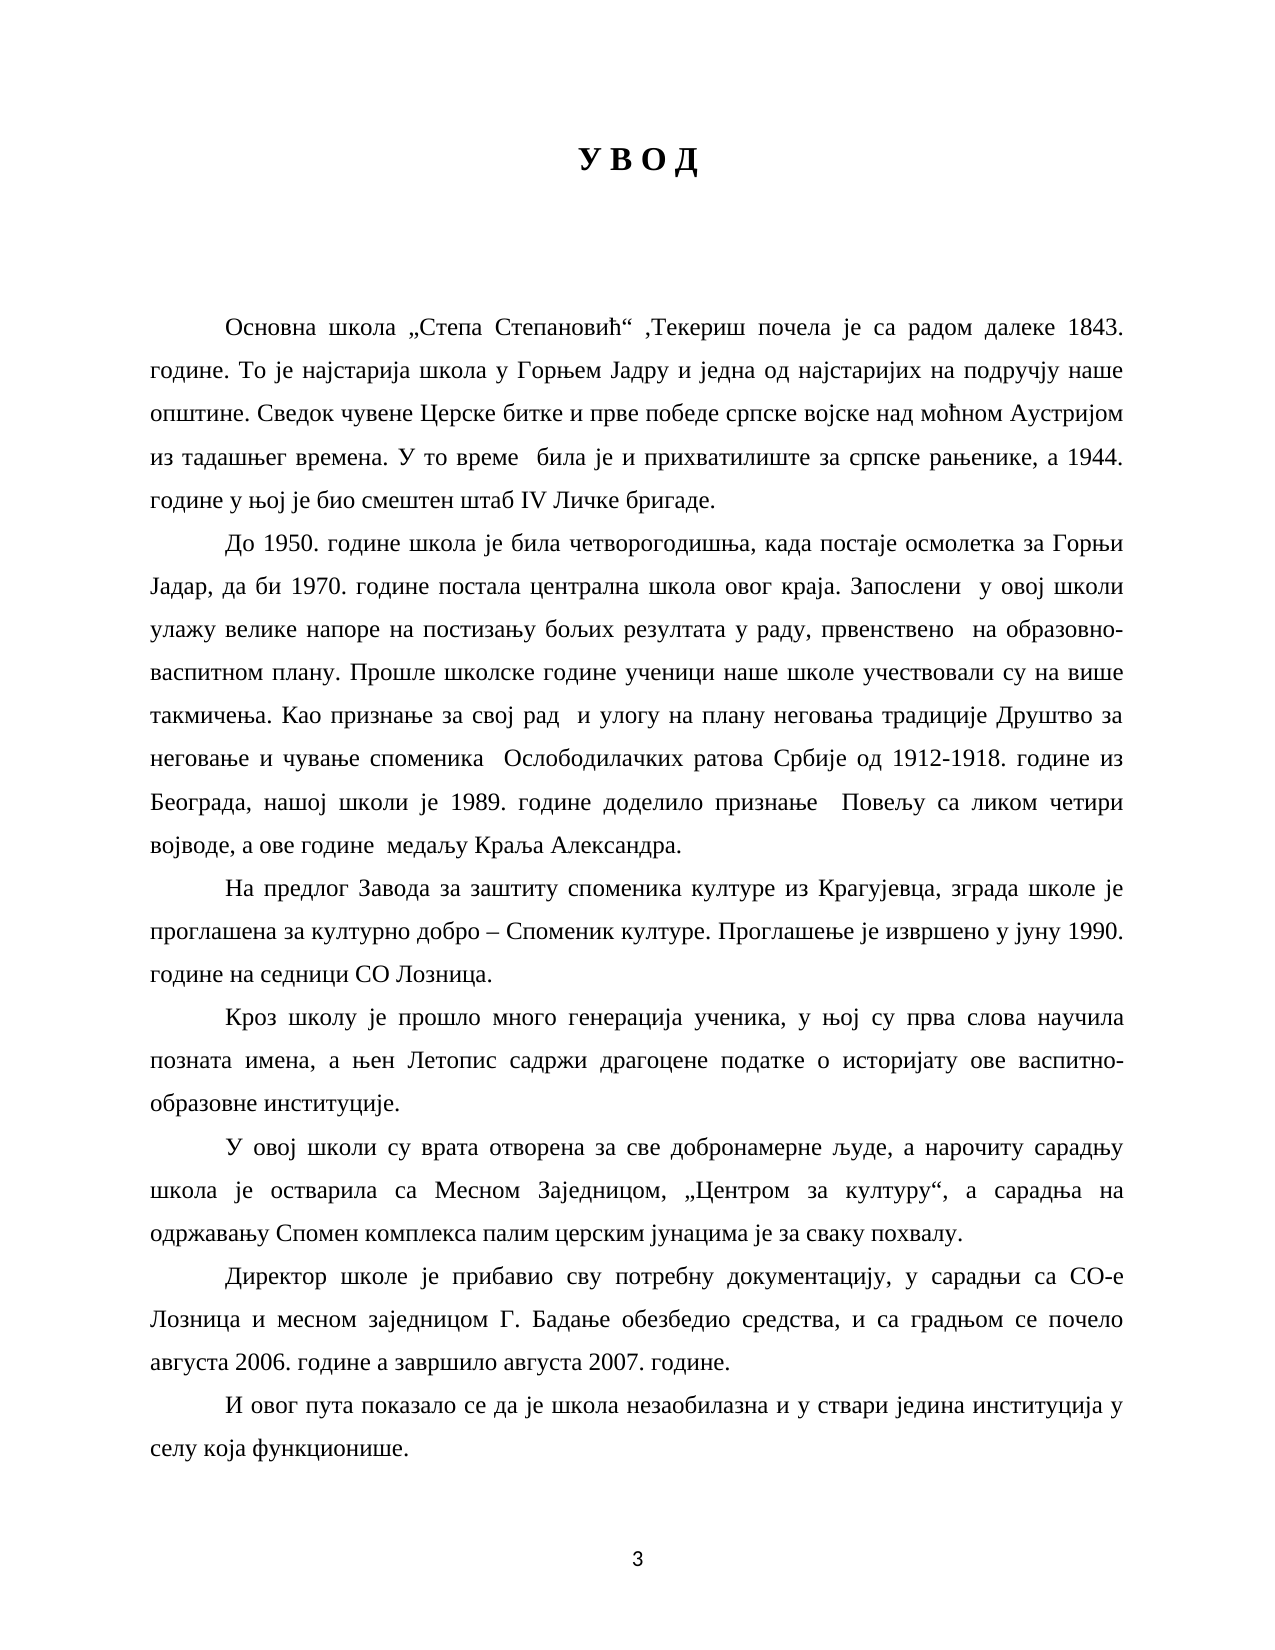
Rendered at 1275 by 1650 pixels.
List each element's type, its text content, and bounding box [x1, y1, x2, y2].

text До 1950. године школа је била четворогодишња, када постаје осмолетка за Горњи Јадар, да би 1970. године постала централна школа овог краја. Запослени у овој школи улажу велике напоре на постизању бољих резултата у раду, првенствeно на образовно-васпитном плану. Прошле школске године ученици наше школе учествовали су на више такмичења. Као признање за свој рад и улогу на плану неговања традиције Друштво за неговање и чување споменика Ослободилачких ратова Србије од 1912-1918. године из Београда, нашој школи је 1989. године доделило признање Повељу са ликом четири војводе, а ове године медаљу Краља Александра. [150, 528, 1125, 858]
text Директор школе је прибавио сву потребну документацију, у сарадњи са СО-е Лозница и месном заједницом Г. Бадање обезбедио средства, и са градњом се почело августа 2006. године а завршило августа 2007. године. [150, 1261, 1125, 1376]
text У овој школи су врата отворена за све добронамерне људе, а нарочиту сарадњу школа је остварила са Месном Заједницом, „Центром за културу“, а сарадња на одржавању Спомен комплекса палим церским јунацима је за сваку похвалу. [150, 1132, 1125, 1247]
text И овог пута показало се да је школа незаобилазна и у ствари једина институција у селу која функционише. [150, 1390, 1125, 1462]
text На предлог Завода за заштиту споменика културе из Крагујевца, зграда школе је проглашена за културно добро – Споменик културе. Проглашење је извршено у јуну 1990. године на седници СО Лозница. [150, 873, 1125, 988]
text Кроз школу је прошло много генерација ученика, у њој су прва слова научила позната имена, а њен Летопис садржи драгоцене податке о историјату ове васпитно-образовне институције. [150, 1002, 1125, 1117]
text Основна школа „Степа Степановић“ ,Текериш почела је са радом далеке 1843. године. То је најстарија школа у Горњем Јадру и једна од најстаријих на подручју наше општине. Сведок чувене Церске битке и прве победе српске војске над моћном Аустријом из тадашњег времена. У то време била је и прихватилиште за српске рањенике, а 1944. године у њој је био смештен штаб IV Личке бригаде. [150, 312, 1125, 513]
text У В О Д [150, 139, 1125, 178]
